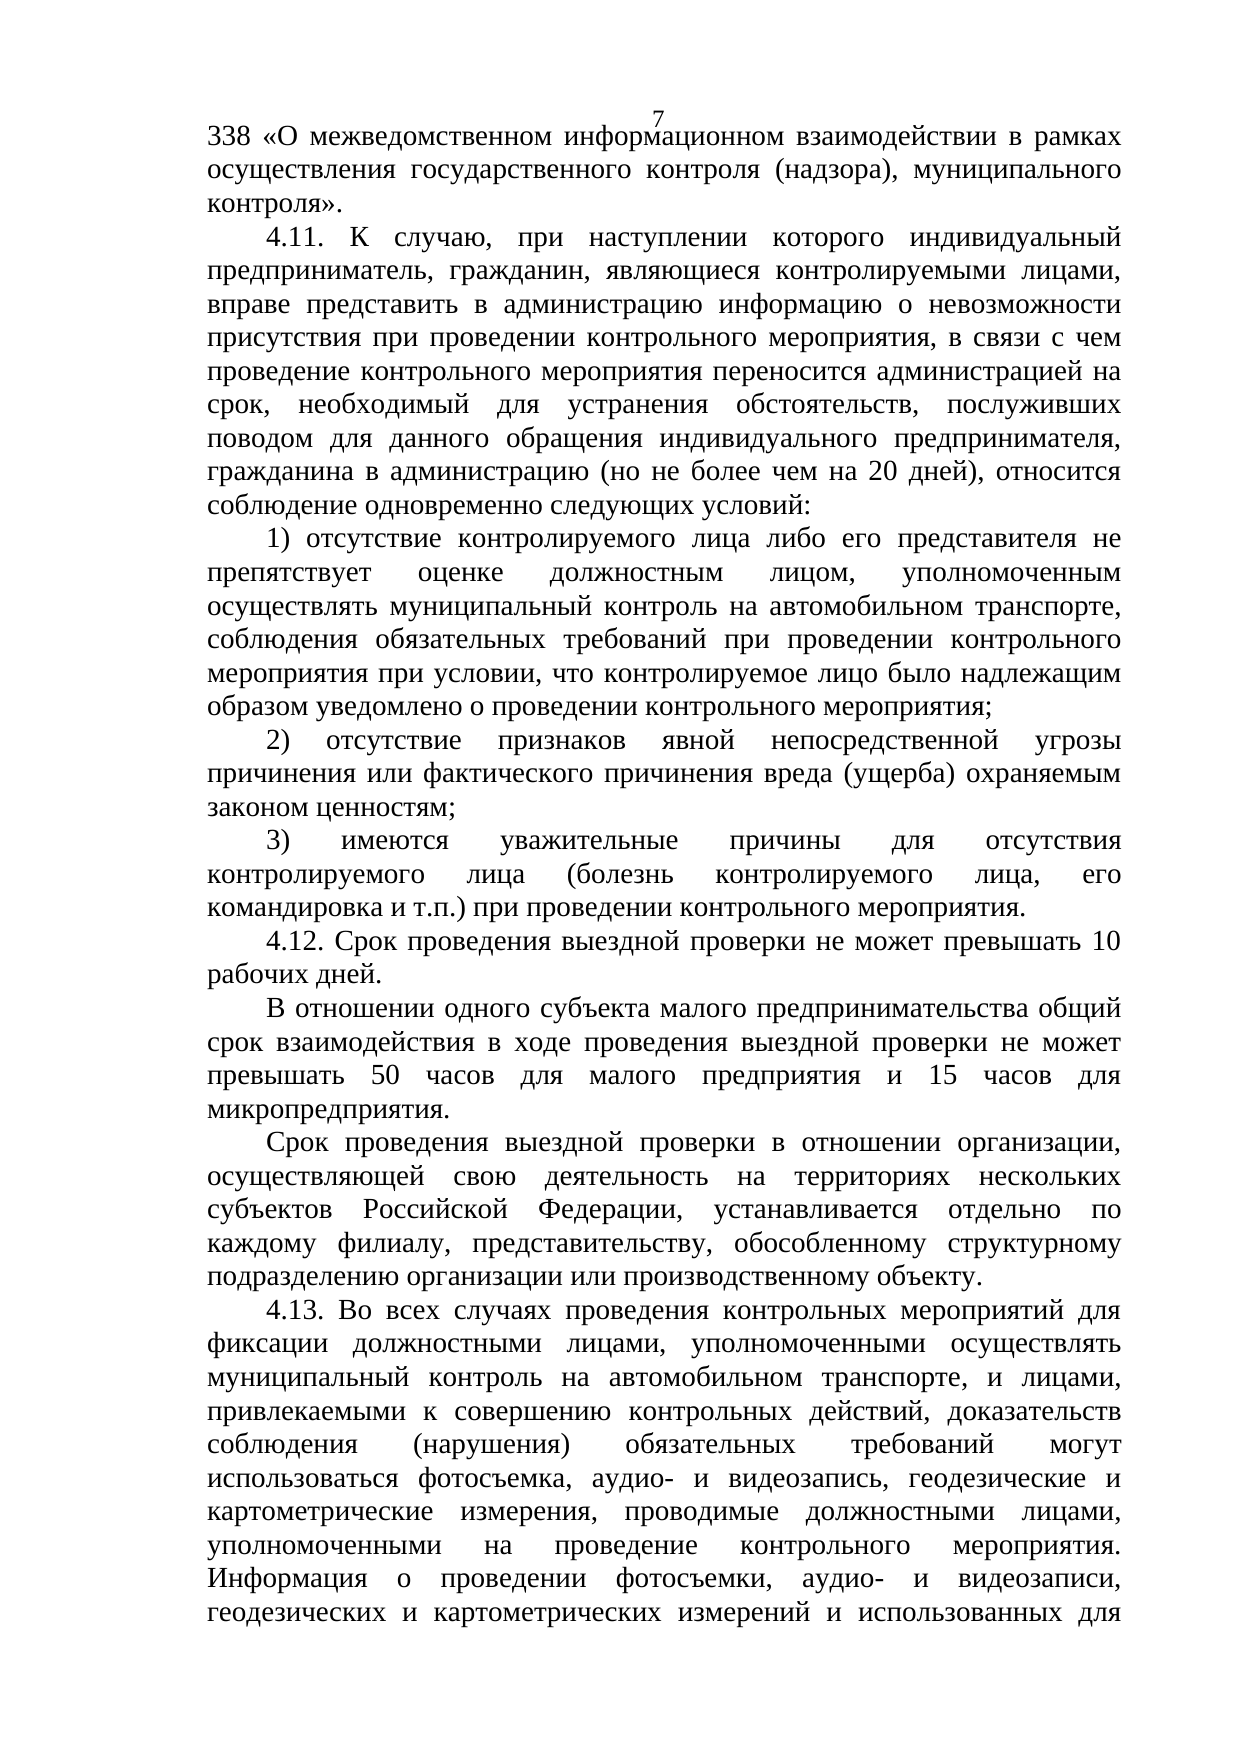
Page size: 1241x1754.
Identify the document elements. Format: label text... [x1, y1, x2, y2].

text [207, 118, 1122, 219]
text Срок проведения выездной проверки в отношении организации, осуществляющей свою деятельность на территориях нескольких субъектов Российской Федерации, устанавливается отдельно по каждому филиалу, представительству, обособленному структурному подразделению организации или производственному объекту. [207, 1124, 1122, 1292]
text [207, 1292, 1122, 1627]
text 3) имеются уважительные причины для отсутствия контролируемого лица (болезнь контролируемого лица, его командировка и т.п.) при проведении контрольного мероприятия. [207, 822, 1122, 923]
text 2) отсутствие признаков явной непосредственной угрозы причинения или фактического причинения вреда (ущерба) охраняемым законом ценностям; [207, 722, 1122, 822]
text 4.12. Срок проведения выездной проверки не может превышать 10 рабочих дней. [207, 923, 1122, 990]
text 1) отсутствие контролируемого лица либо его представителя не препятствует оценке должностным лицом, уполномоченным осуществлять муниципальный контроль на автомобильном транспорте, соблюдения обязательных требований при проведении контрольного мероприятия при условии, что контролируемое лицо было надлежащим образом уведомлено о проведении контрольного мероприятия; [207, 521, 1122, 722]
text 4.11. К случаю, при наступлении которого индивидуальный предприниматель, гражданин, являющиеся контролируемыми лицами, вправе представить в администрацию информацию о невозможности присутствия при проведении контрольного мероприятия, в связи с чем проведение контрольного мероприятия переносится администрацией на срок, необходимый для устранения обстоятельств, послуживших поводом для данного обращения индивидуального предпринимателя, гражданина в администрацию (но не более чем на 20 дней), относится соблюдение одновременно следующих условий: [207, 219, 1122, 521]
text В отношении одного субъекта малого предпринимательства общий срок взаимодействия в ходе проведения выездной проверки не может превышать 50 часов для малого предприятия и 15 часов для микропредприятия. [207, 990, 1122, 1124]
